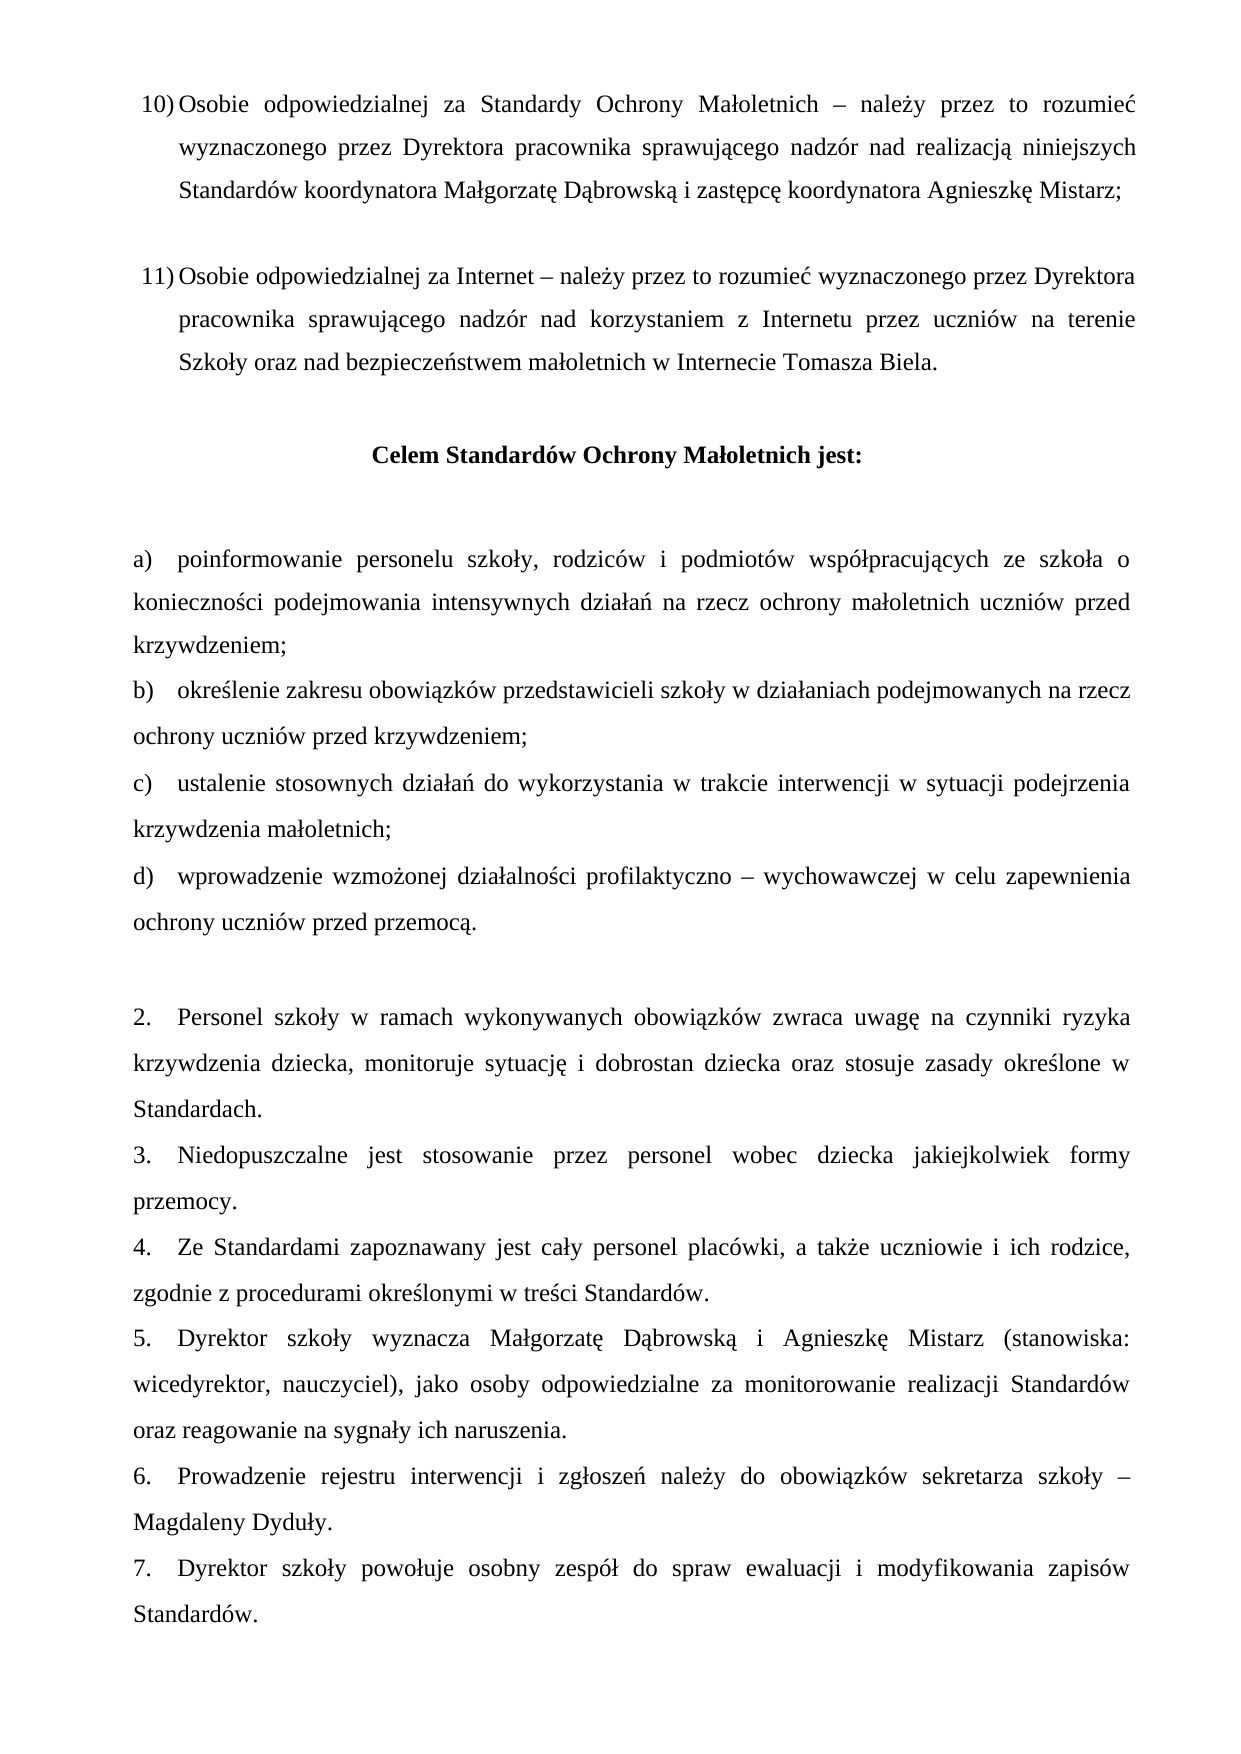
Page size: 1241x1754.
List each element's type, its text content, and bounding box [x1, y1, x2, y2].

list Dyrektor szkoły powołuje osobny zespół do spraw ewaluacji i modyfikowania zapisów Standardów. [133, 1553, 1131, 1628]
list poinformowanie personelu szkoły, rodziców i podmiotów współpracujących ze szkoła o konieczności podejmowania intensywnych działań na rzecz ochrony małoletnich uczniów przed krzywdzeniem; [133, 544, 1131, 659]
list Personel szkoły w ramach wykonywanych obowiązków zwraca uwagę na czynniki ryzyka krzywdzenia dziecka, monitoruje sytuację i dobrostan dziecka oraz stosuje zasady określone w Standardach. [133, 1002, 1131, 1123]
list ustalenie stosownych działań do wykorzystania w trakcie interwencji w sytuacji podejrzenia krzywdzenia małoletnich; [133, 768, 1131, 843]
list Prowadzenie rejestru interwencji i zgłoszeń należy do obowiązków sekretarza szkoły – Magdaleny Dyduły. [133, 1461, 1131, 1536]
list określenie zakresu obowiązków przedstawicieli szkoły w działaniach podejmowanych na rzecz ochrony uczniów przed krzywdzeniem; [133, 675, 1131, 750]
list wprowadzenie wzmożonej działalności profilaktyczno – wychowawczej w celu zapewnienia ochrony uczniów przed przemocą. [133, 861, 1131, 936]
text Celem Standardów Ochrony Małoletnich jest: [103, 441, 1131, 469]
list Niedopuszczalne jest stosowanie przez personel wobec dziecka jakiejkolwiek formy przemocy. [133, 1140, 1131, 1214]
list Dyrektor szkoły wyznacza Małgorzatę Dąbrowską i Agnieszkę Mistarz (stanowiska: wicedyrektor, nauczyciel), jako osoby odpowiedzialne za monitorowanie realizacji Standardów oraz reagowanie na sygnały ich naruszenia. [133, 1323, 1131, 1444]
list Osobie odpowiedzialnej za Internet – należy przez to rozumieć wyznaczonego przez Dyrektora pracownika sprawującego nadzór nad korzystaniem z Internetu przez uczniów na terenie Szkoły oraz nad bezpieczeństwem małoletnich w Internecie Tomasza Biela. [141, 261, 1137, 376]
list Osobie odpowiedzialnej za Standardy Ochrony Małoletnich – należy przez to rozumieć wyznaczonego przez Dyrektora pracownika sprawującego nadzór nad realizacją niniejszych Standardów koordynatora Małgorzatę Dąbrowską i zastępcę koordynatora Agnieszkę Mistarz; [141, 89, 1137, 204]
list Ze Standardami zapoznawany jest cały personel placówki, a także uczniowie i ich rodzice, zgodnie z procedurami określonymi w treści Standardów. [133, 1232, 1131, 1306]
